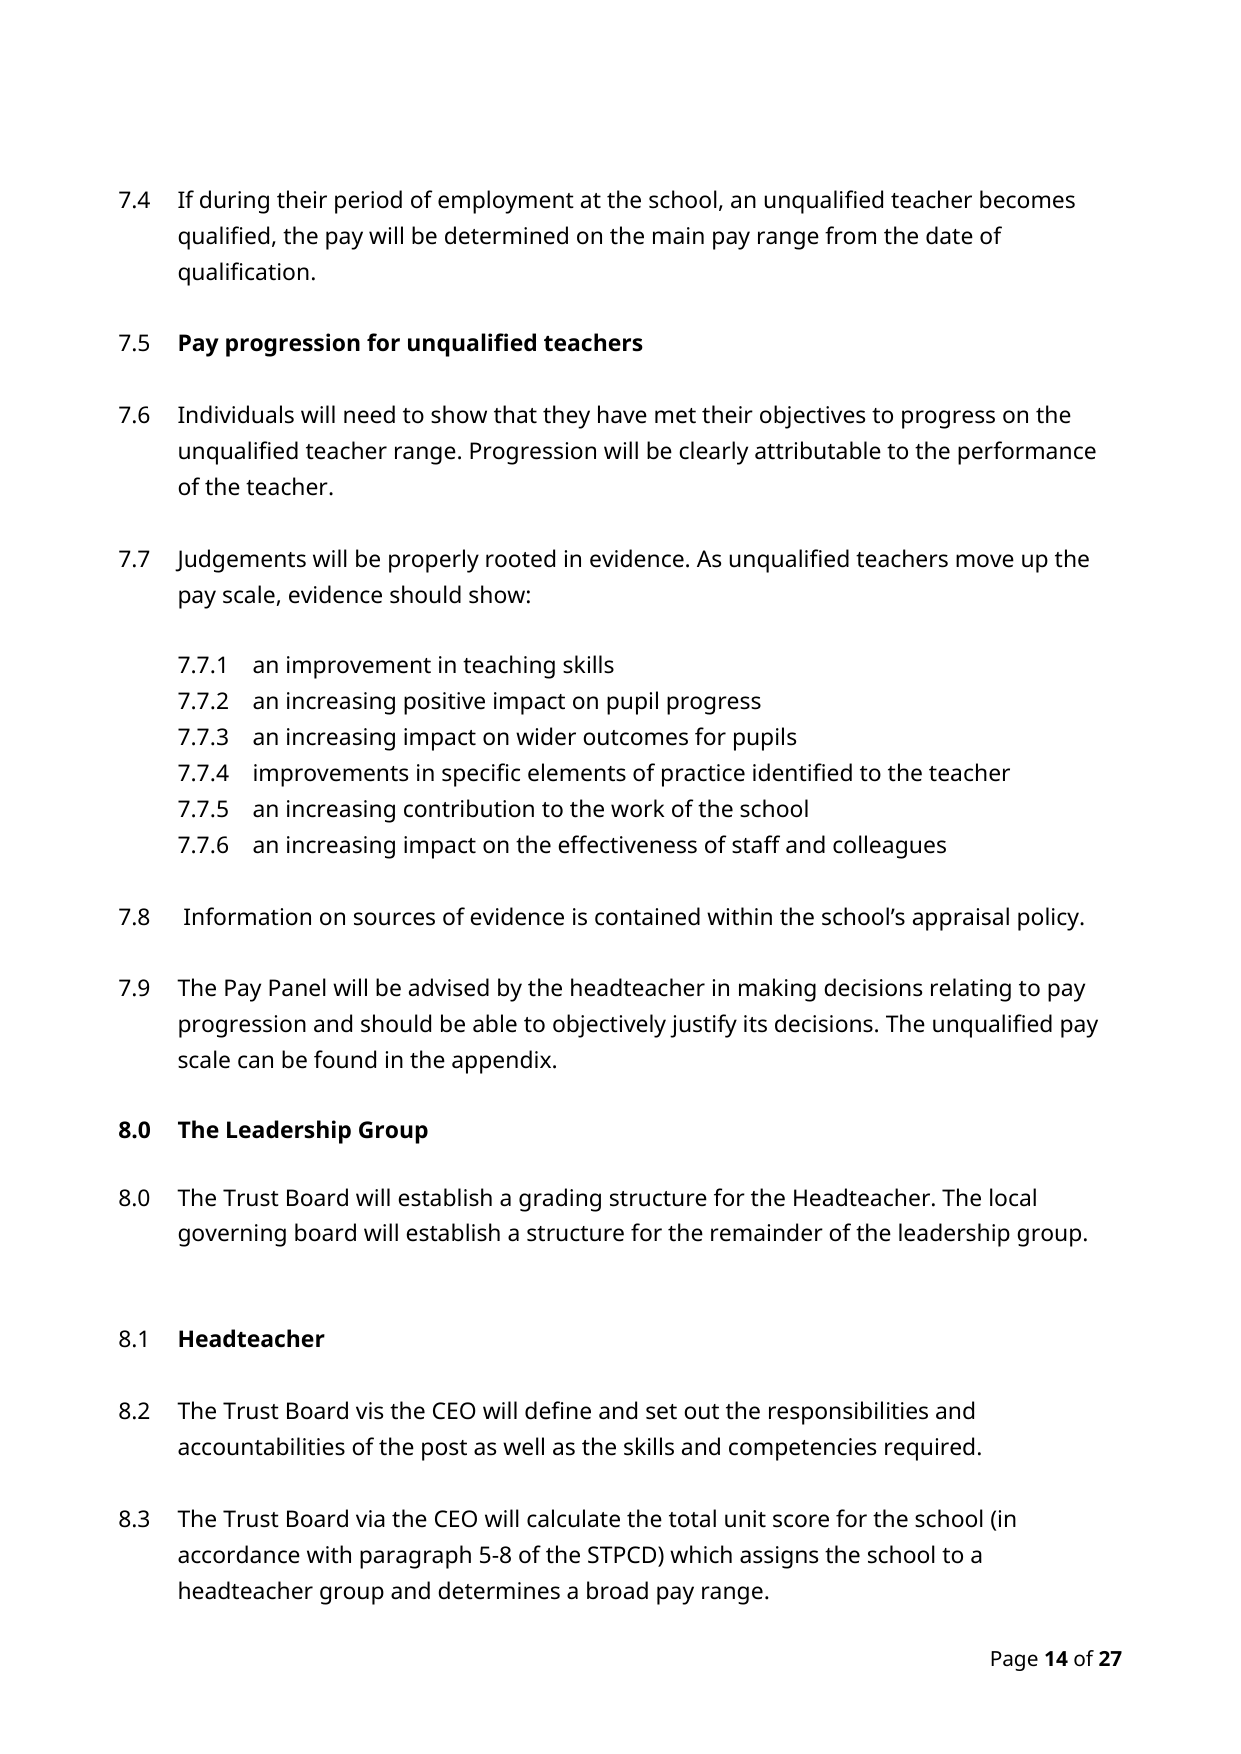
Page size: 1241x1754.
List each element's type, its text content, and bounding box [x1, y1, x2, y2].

list an increasing impact on the effectiveness of staff and colleagues [177, 829, 1122, 860]
list an improvement in teaching skills [177, 649, 1122, 680]
list Information on sources of evidence is contained within the school’s appraisal policy. [118, 901, 1122, 932]
list an increasing positive impact on pupil progress [177, 685, 1122, 716]
list Headteacher [118, 1323, 1122, 1354]
list The Leadership Group [118, 1114, 1122, 1146]
list an increasing impact on wider outcomes for pupils [177, 721, 1122, 752]
list Judgements will be properly rooted in evidence. As unqualified teachers move up the pay scale, evidence should show: [118, 543, 1122, 610]
list The Trust Board via the CEO will calculate the total unit score for the school (in accordance with paragraph 5-8 of the STPCD) which assigns the school to a headteacher group and determines a broad pay range. [118, 1503, 1122, 1606]
list improvements in specific elements of practice identified to the teacher [177, 757, 1122, 788]
list If during their period of employment at the school, an unqualified teacher becomes qualified, the pay will be determined on the main pay range from the date of qualification. [118, 184, 1122, 287]
list Individuals will need to show that they have met their objectives to progress on the unqualified teacher range. Progression will be clearly attributable to the performance of the teacher. [118, 399, 1122, 502]
list The Trust Board vis the CEO will define and set out the responsibilities and accountabilities of the post as well as the skills and competencies required. [118, 1395, 1122, 1462]
list The Pay Panel will be advised by the headteacher in making decisions relating to pay progression and should be able to objectively justify its decisions. The unqualified pay scale can be found in the appendix. [118, 972, 1122, 1076]
list Pay progression for unqualified teachers [118, 327, 1122, 359]
list The Trust Board will establish a grading structure for the Headteacher. The local governing board will establish a structure for the remainder of the leadership group. [118, 1181, 1122, 1249]
list an increasing contribution to the work of the school [177, 793, 1122, 824]
